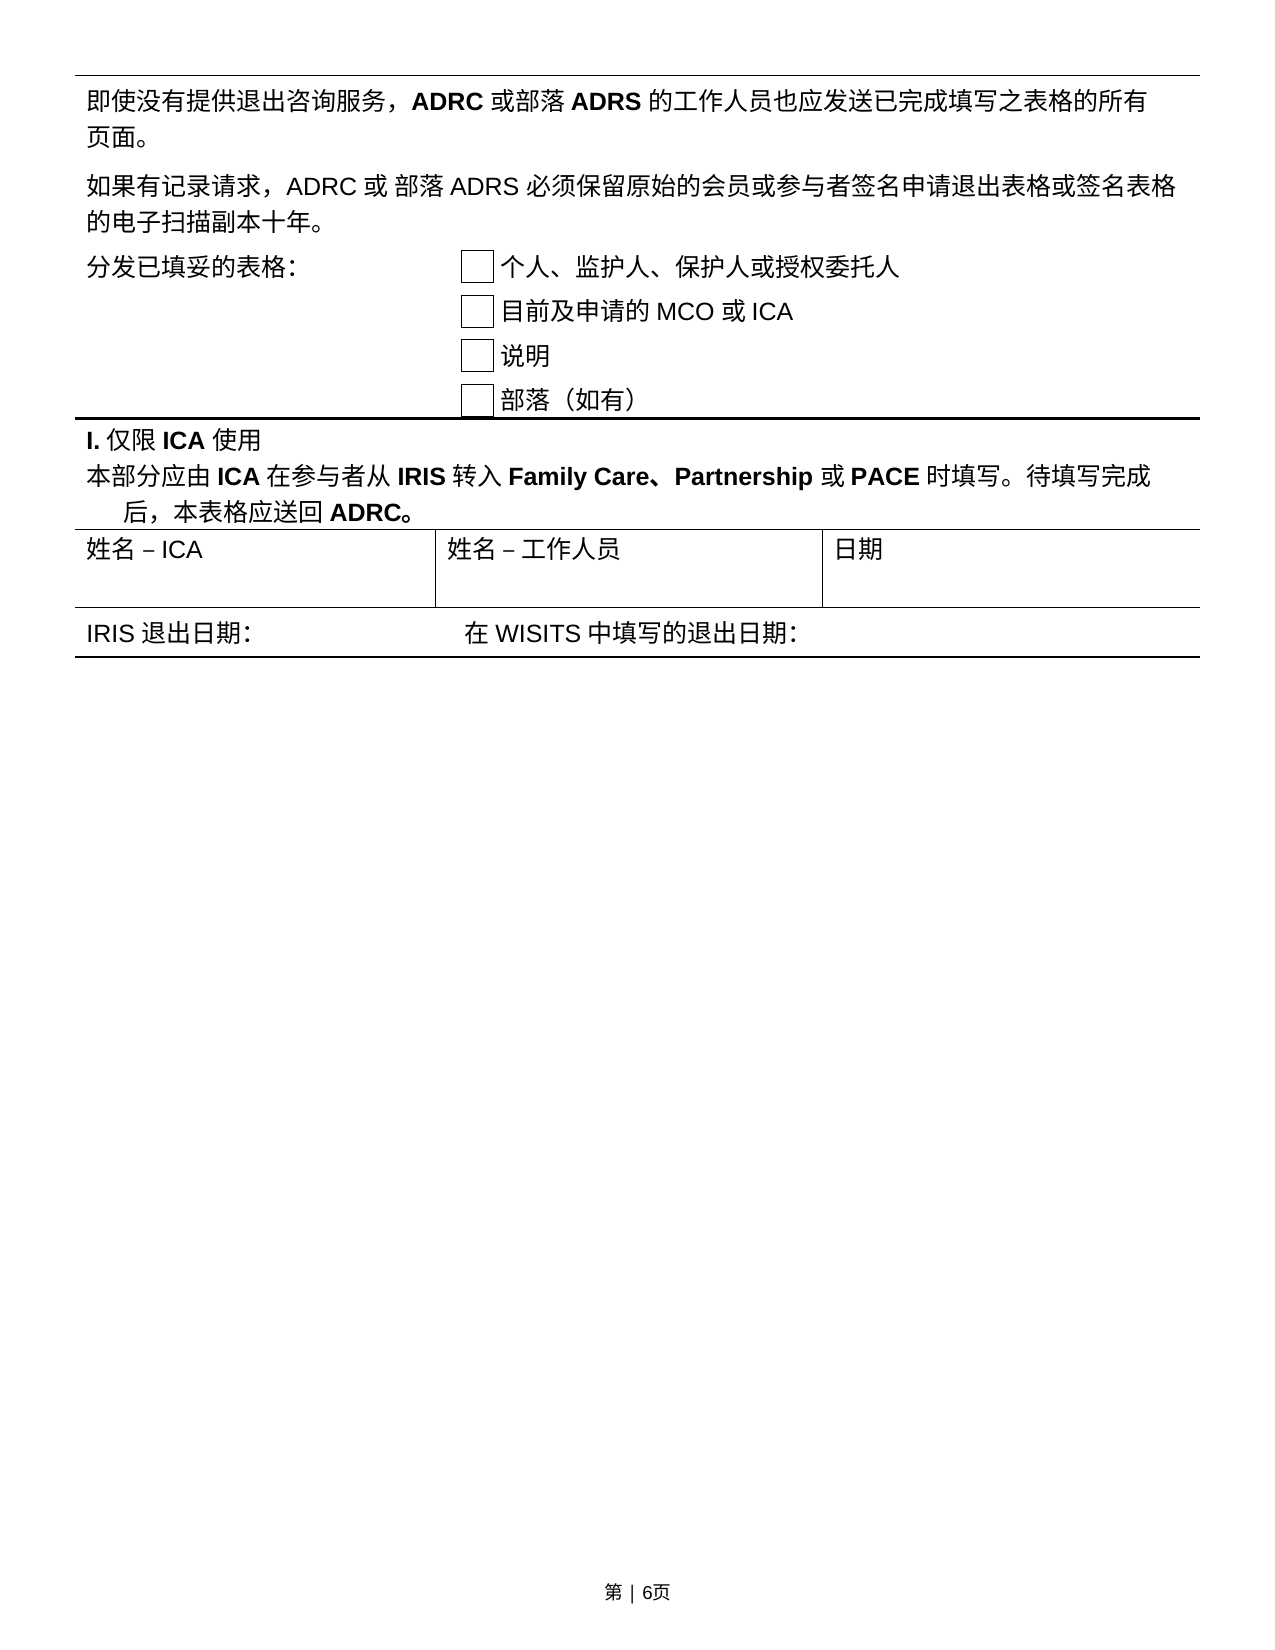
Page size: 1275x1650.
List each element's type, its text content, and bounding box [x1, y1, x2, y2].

table_cell 在 WISITS 中填写的退出日期： [453, 608, 1200, 656]
table_cell 姓名 – 工作人员 [436, 530, 822, 607]
table_cell IRIS 退出日期： [75, 608, 453, 656]
table_cell 日期 [823, 530, 1200, 607]
table_cell I. 仅限 ICA 使用 本部分应由 ICA 在参与者从 IRIS 转入 Family Care、Partnership 或 PACE 时填写。待填写完成后，本表格应送回 ADRC。 [75, 420, 1200, 529]
table_cell 即使没有提供退出咨询服务，ADRC 或部落 ADRS 的工作人员也应发送已完成填写之表格的所有 页面。 如果有记录请求，ADRC 或 部落 ADRS 必须保留原始的会员或参与者签名申请退出表格或签名表格 的电子扫描副本十年。 分发已填妥的表格： 个人、监护人、保护人或授权委托人 目前及申请的 MCO 或 ICA 说明 部落（如有） [75, 76, 1200, 417]
table_cell 姓名 – ICA [75, 530, 435, 607]
